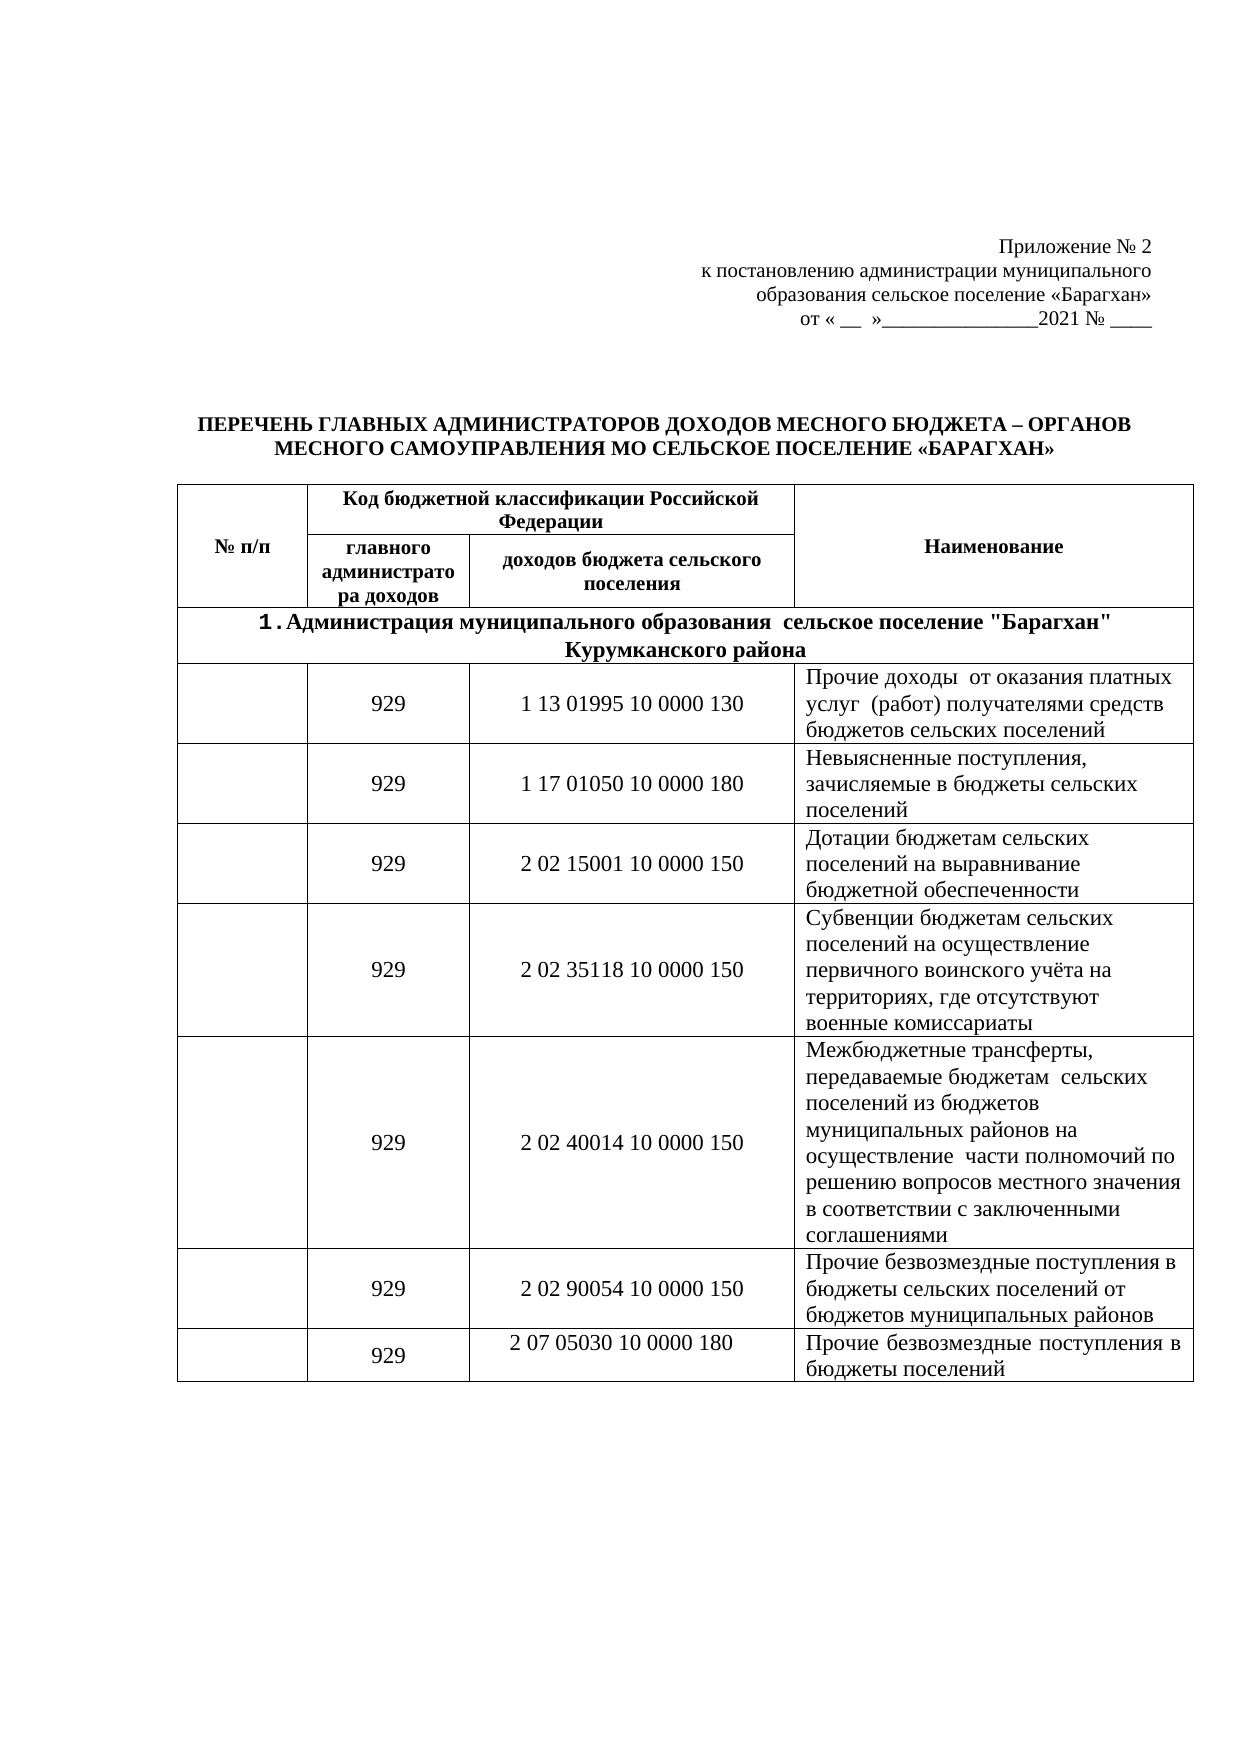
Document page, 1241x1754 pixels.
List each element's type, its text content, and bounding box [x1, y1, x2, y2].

table_cell 929 [308, 664, 469, 742]
table_cell 2 02 90054 10 0000 150 [470, 1249, 794, 1327]
table_cell 929 [308, 824, 469, 903]
table_header № п/п [178, 485, 307, 607]
table_cell 1 13 01995 10 0000 130 [470, 664, 794, 742]
table_cell [178, 1329, 307, 1381]
table_cell главного администратора доходов [308, 535, 469, 607]
text ПЕРЕЧЕНЬ ГЛАВНЫХ АДМИНИСТРАТОРОВ ДОХОДОВ МЕСНОГО БЮДЖЕТА – ОРГАНОВ МЕСНОГО САМОУПРАВЛЕНИЯ МО СЕЛЬСКОЕ ПОСЕЛЕНИЕ «БАРАГХАН» [177, 412, 1152, 460]
table_cell Невыясненные поступления, зачисляемые в бюджеты сельских поселений [795, 744, 1193, 823]
table_cell 929 [308, 904, 469, 1036]
table_header Наименование [795, 485, 1193, 607]
table_cell Прочие безвозмездные поступления в бюджеты поселений [795, 1329, 1193, 1381]
table_cell Прочие безвозмездные поступления в бюджеты сельских поселений от бюджетов муниципальных районов [795, 1249, 1193, 1327]
table_cell Межбюджетные трансферты, передаваемые бюджетам сельских поселений из бюджетов муниципальных районов на осуществление части полномочий по решению вопросов местного значения в соответствии с заключенными соглашениями [795, 1037, 1193, 1247]
table_cell 1 17 01050 10 0000 180 [470, 744, 794, 823]
table_cell [178, 1249, 307, 1327]
table_cell Прочие доходы от оказания платных услуг (работ) получателями средств бюджетов сельских поселений [795, 664, 1193, 742]
table_cell [178, 744, 307, 823]
table_cell [178, 1037, 307, 1247]
table_cell 1.Администрация муниципального образования сельское поселение "Барагхан" Курумканского района [178, 608, 1193, 662]
table_cell 929 [308, 1329, 469, 1381]
table_cell [178, 824, 307, 903]
table_cell 2 02 40014 10 0000 150 [470, 1037, 794, 1247]
table_cell [178, 904, 307, 1036]
table_cell 2 02 15001 10 0000 150 [470, 824, 794, 903]
text Приложение № 2 к постановлению администрации муниципального образования сельское поселение «Барагхан» от « __ »_______________2021 № ____ [177, 233, 1152, 330]
table_cell 929 [308, 1037, 469, 1247]
table_cell 929 [308, 1249, 469, 1327]
table_cell 2 02 35118 10 0000 150 [470, 904, 794, 1036]
table_cell [178, 664, 307, 742]
table_cell 929 [308, 744, 469, 823]
table_cell 2 07 05030 10 0000 180 [470, 1329, 794, 1381]
table_cell Субвенции бюджетам сельских поселений на осуществление первичного воинского учёта на территориях, где отсутствуют военные комиссариаты [795, 904, 1193, 1036]
table_header Код бюджетной классификации Российской Федерации [308, 485, 794, 533]
table_cell доходов бюджета сельского поселения [470, 535, 794, 607]
table_cell Дотации бюджетам сельских поселений на выравнивание бюджетной обеспеченности [795, 824, 1193, 903]
